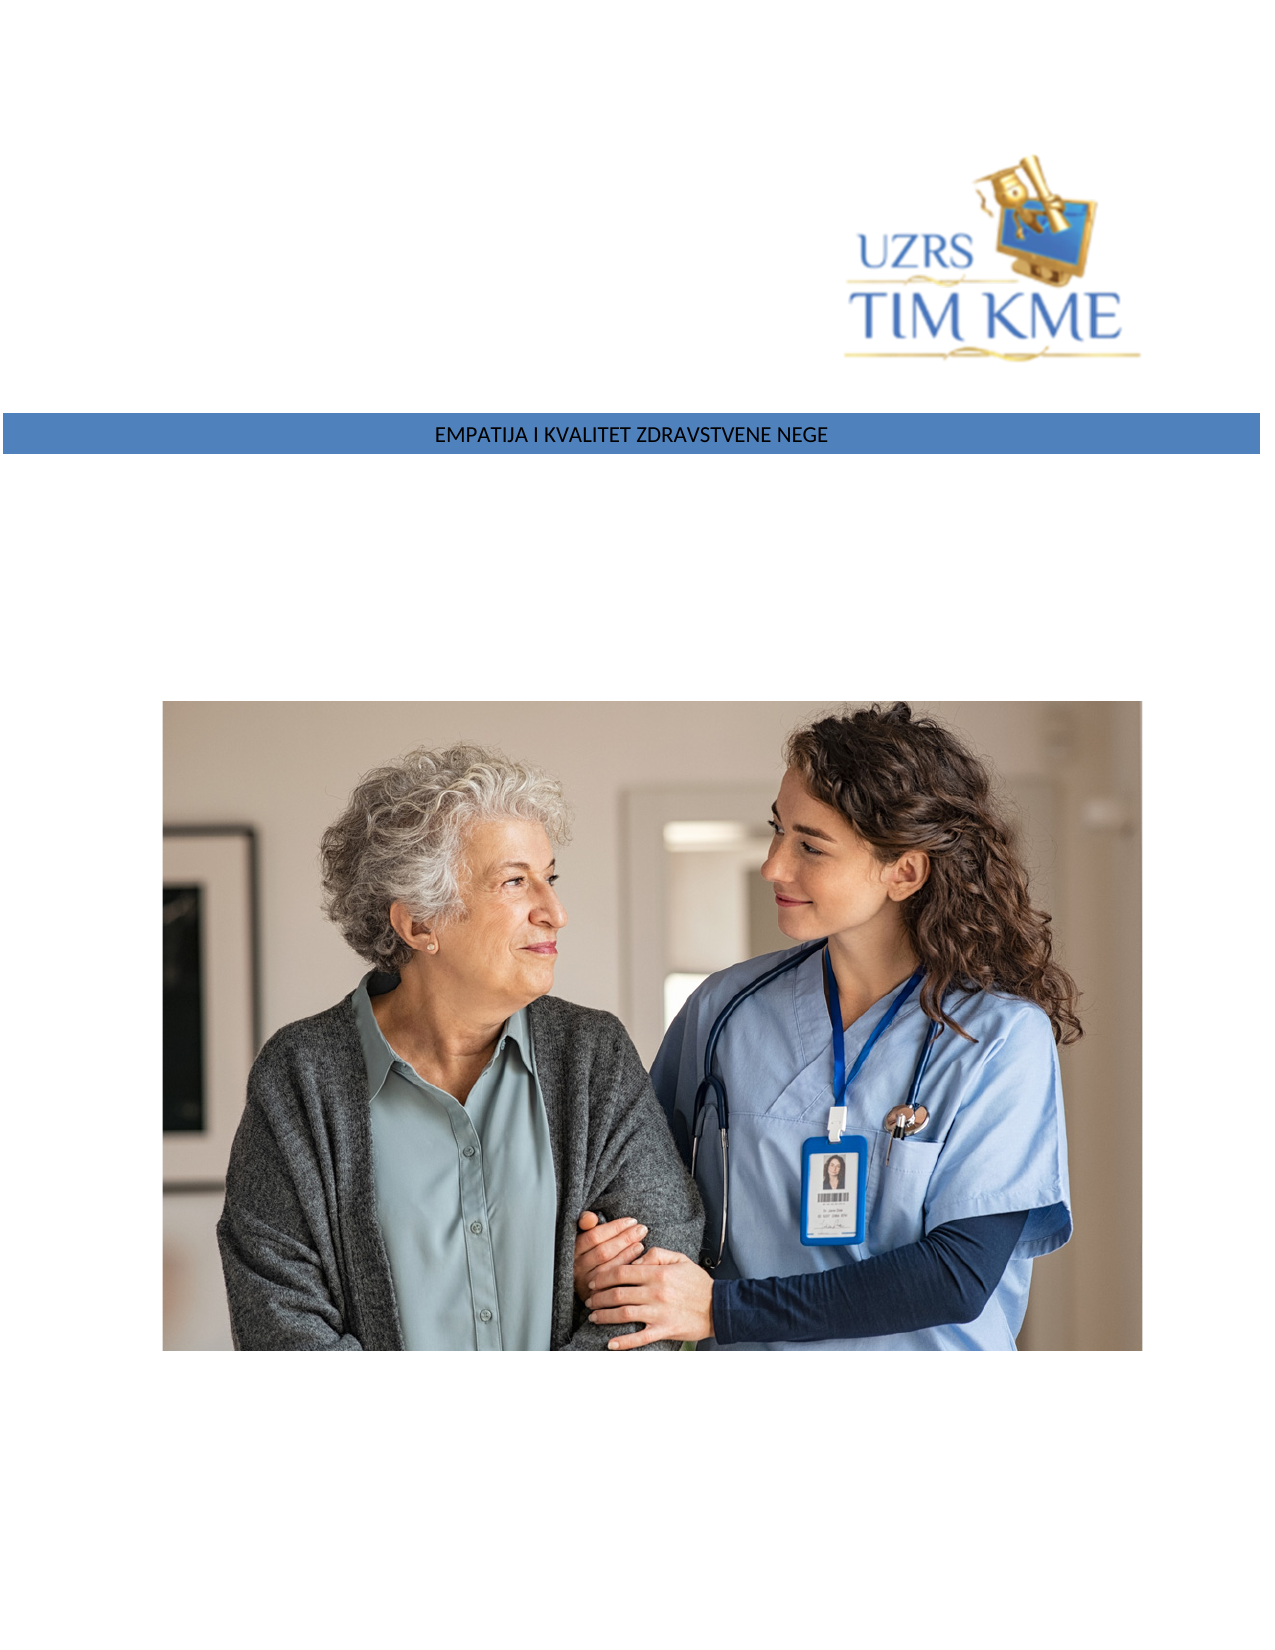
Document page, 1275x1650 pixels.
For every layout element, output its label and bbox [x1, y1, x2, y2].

picture [162, 701, 1143, 1351]
picture [835, 147, 1151, 366]
